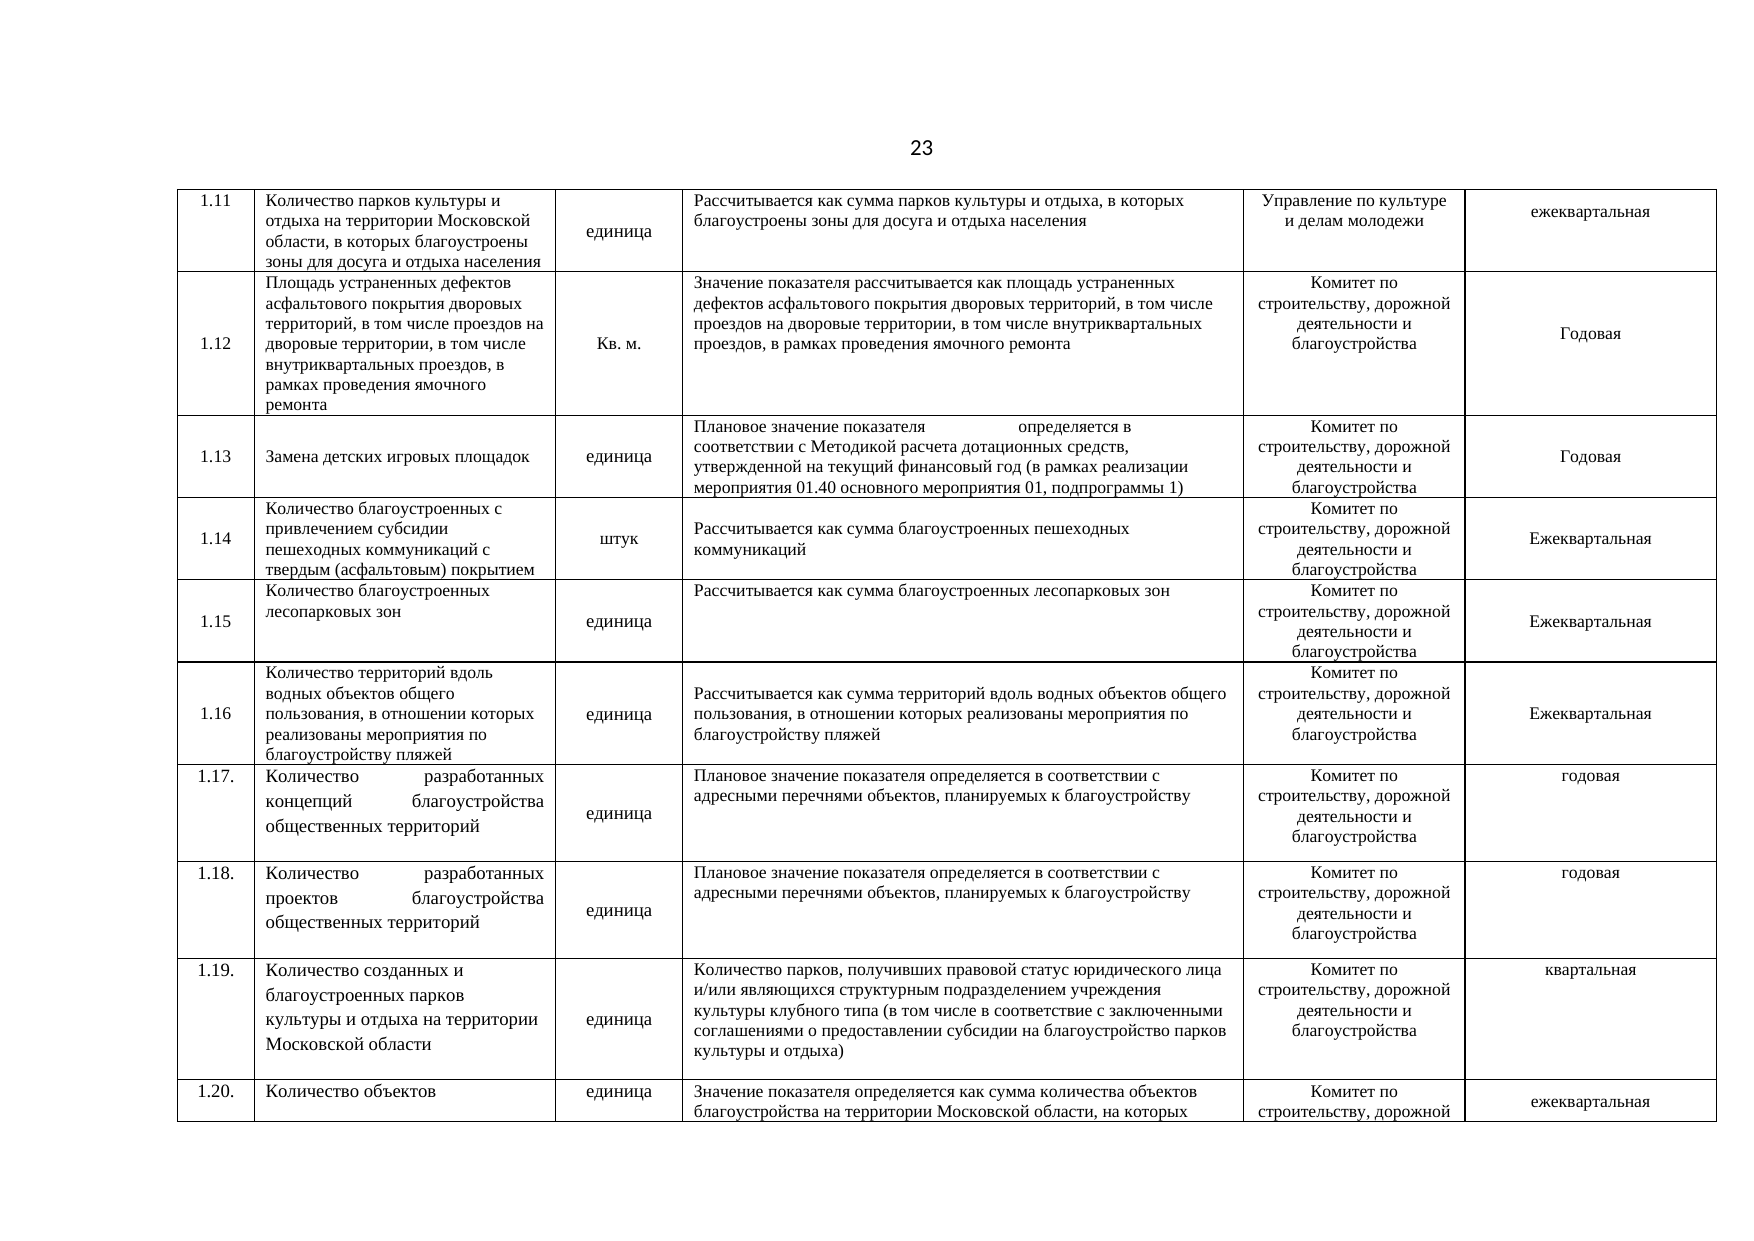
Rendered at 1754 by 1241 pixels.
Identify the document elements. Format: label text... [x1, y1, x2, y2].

table_cell годовая [1466, 862, 1716, 958]
table_cell единица [556, 663, 682, 764]
table_cell единица [556, 862, 682, 958]
table_cell Рассчитывается как сумма территорий вдоль водных объектов общего пользования, в отношении которых реализованы мероприятия по благоустройству пляжей [683, 663, 1243, 764]
table_cell Количество благоустроенных лесопарковых зон [255, 580, 555, 661]
table_cell Плановое значение показателя определяется в соответствии с адресными перечнями объектов, планируемых к благоустройству [683, 765, 1243, 861]
table_cell 1.20. [178, 1080, 254, 1121]
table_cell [683, 1080, 1243, 1121]
table_cell 1.19. [178, 959, 254, 1079]
table_cell Количество разработанных концепций благоустройства общественных территорий [255, 765, 555, 861]
table_cell Значение показателя рассчитывается как площадь устраненных дефектов асфальтового покрытия дворовых территорий, в том числе проездов на дворовые территории, в том числе внутриквартальных проездов, в рамках проведения ямочного ремонта [683, 272, 1243, 414]
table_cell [1244, 1080, 1464, 1121]
table_cell Годовая [1466, 416, 1716, 497]
table_cell 1.18. [178, 862, 254, 958]
table_cell Комитет по строительству, дорожной деятельности и благоустройства [1244, 765, 1464, 861]
table_cell Замена детских игровых площадок [255, 416, 555, 497]
table_cell Комитет по строительству, дорожной деятельности и благоустройства [1244, 580, 1464, 661]
table_cell Комитет по строительству, дорожной деятельности и благоустройства [1244, 959, 1464, 1079]
table_cell Количество парков, получивших правовой статус юридического лица и/или являющихся структурным подразделением учреждения культуры клубного типа (в том числе в соответствие с заключенными соглашениями о предоставлении субсидии на благоустройство парков культуры и отдыха) [683, 959, 1243, 1079]
table_cell Плановое значение показателя определяется в соответствии с адресными перечнями объектов, планируемых к благоустройству [683, 862, 1243, 958]
table_cell штук [556, 498, 682, 579]
table_cell единица [556, 190, 682, 271]
table_cell Комитет по строительству, дорожной деятельности и благоустройства [1244, 862, 1464, 958]
table_cell 1.11 [178, 190, 254, 271]
table_cell 1.15 [178, 580, 254, 661]
table_cell Комитет по строительству, дорожной деятельности и благоустройства [1244, 272, 1464, 414]
table_cell ежеквартальная [1466, 190, 1716, 271]
table_cell 1.17. [178, 765, 254, 861]
table_cell годовая [1466, 765, 1716, 861]
table_cell Рассчитывается как сумма благоустроенных пешеходных коммуникаций [683, 498, 1243, 579]
table_cell единица [556, 1080, 682, 1121]
table_cell Комитет по строительству, дорожной деятельности и благоустройства [1244, 416, 1464, 497]
table_cell Кв. м. [556, 272, 682, 414]
table_cell Количество парков культуры и отдыха на территории Московской области, в которых благоустроены зоны для досуга и отдыха населения [255, 190, 555, 271]
table_cell Количество территорий вдоль водных объектов общего пользования, в отношении которых реализованы мероприятия по благоустройству пляжей [255, 663, 555, 764]
table_cell 1.12 [178, 272, 254, 414]
table_cell Площадь устраненных дефектов асфальтового покрытия дворовых территорий, в том числе проездов на дворовые территории, в том числе внутриквартальных проездов, в рамках проведения ямочного ремонта [255, 272, 555, 414]
table_cell Ежеквартальная [1466, 498, 1716, 579]
table_cell единица [556, 765, 682, 861]
table_cell Ежеквартальная [1466, 580, 1716, 661]
table_cell Рассчитывается как сумма благоустроенных лесопарковых зон [683, 580, 1243, 661]
table_cell Количество разработанных проектов благоустройства общественных территорий [255, 862, 555, 958]
table_cell Комитет по строительству, дорожной деятельности и благоустройства [1244, 663, 1464, 764]
table_cell Комитет по строительству, дорожной деятельности и благоустройства [1244, 498, 1464, 579]
table_cell единица [556, 580, 682, 661]
table_cell ежеквартальная [1466, 1080, 1716, 1121]
table_cell единица [556, 416, 682, 497]
table_cell единица [556, 959, 682, 1079]
table_cell 1.14 [178, 498, 254, 579]
table_cell 1.16 [178, 663, 254, 764]
table_cell Ежеквартальная [1466, 663, 1716, 764]
table_cell Плановое значение показателя определяется в соответствии с Методикой расчета дотационных средств, утвержденной на текущий финансовый год (в рамках реализации мероприятия 01.40 основного мероприятия 01, подпрограммы 1) [683, 416, 1243, 497]
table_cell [255, 1080, 555, 1121]
table_cell 1.13 [178, 416, 254, 497]
table_cell Рассчитывается как сумма парков культуры и отдыха, в которых благоустроены зоны для досуга и отдыха населения [683, 190, 1243, 271]
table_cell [1244, 190, 1464, 271]
table_cell Количество благоустроенных с привлечением субсидии пешеходных коммуникаций с твердым (асфальтовым) покрытием [255, 498, 555, 579]
table_cell Годовая [1466, 272, 1716, 414]
table_cell квартальная [1466, 959, 1716, 1079]
table_cell Количество созданных и благоустроенных парков культуры и отдыха на территории Московской области [255, 959, 555, 1079]
